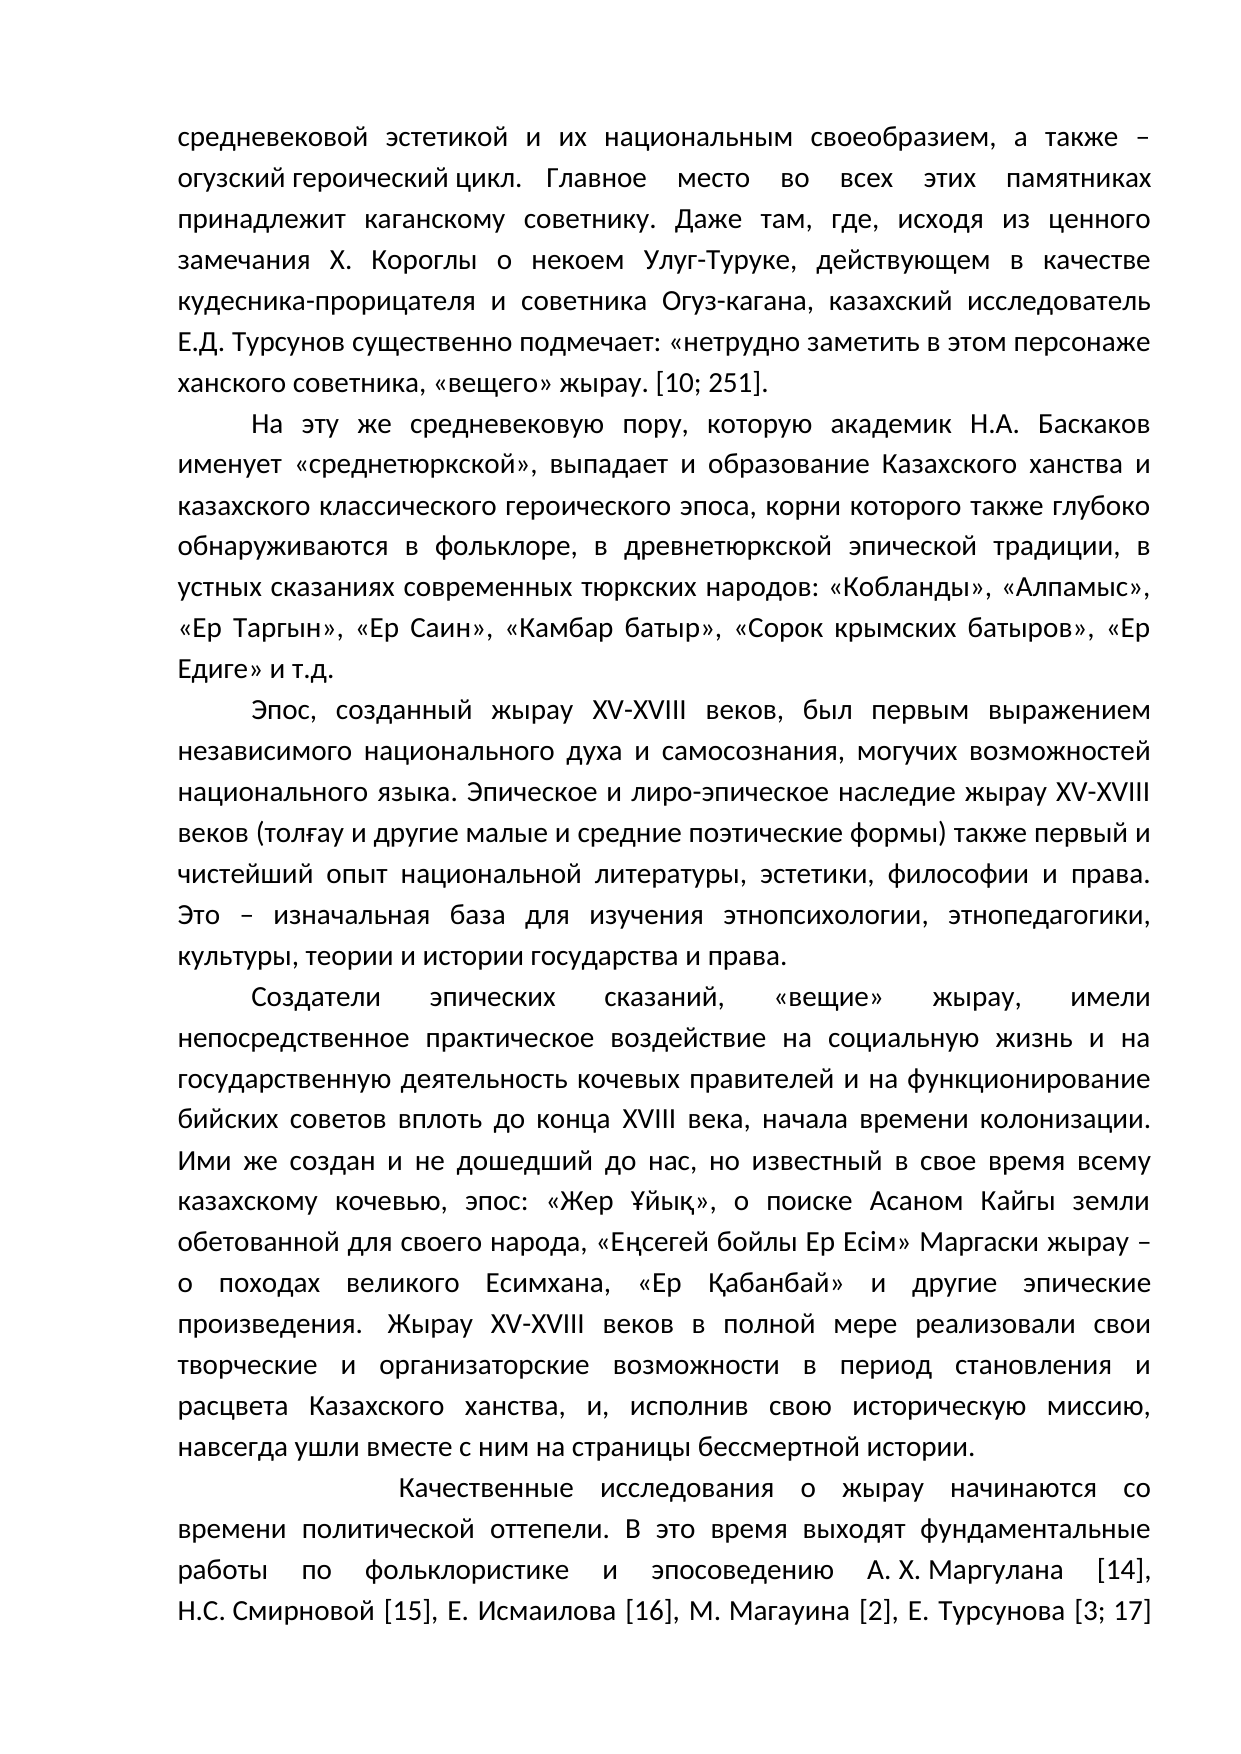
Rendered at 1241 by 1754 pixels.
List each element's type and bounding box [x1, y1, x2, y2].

text [177, 118, 1152, 1627]
